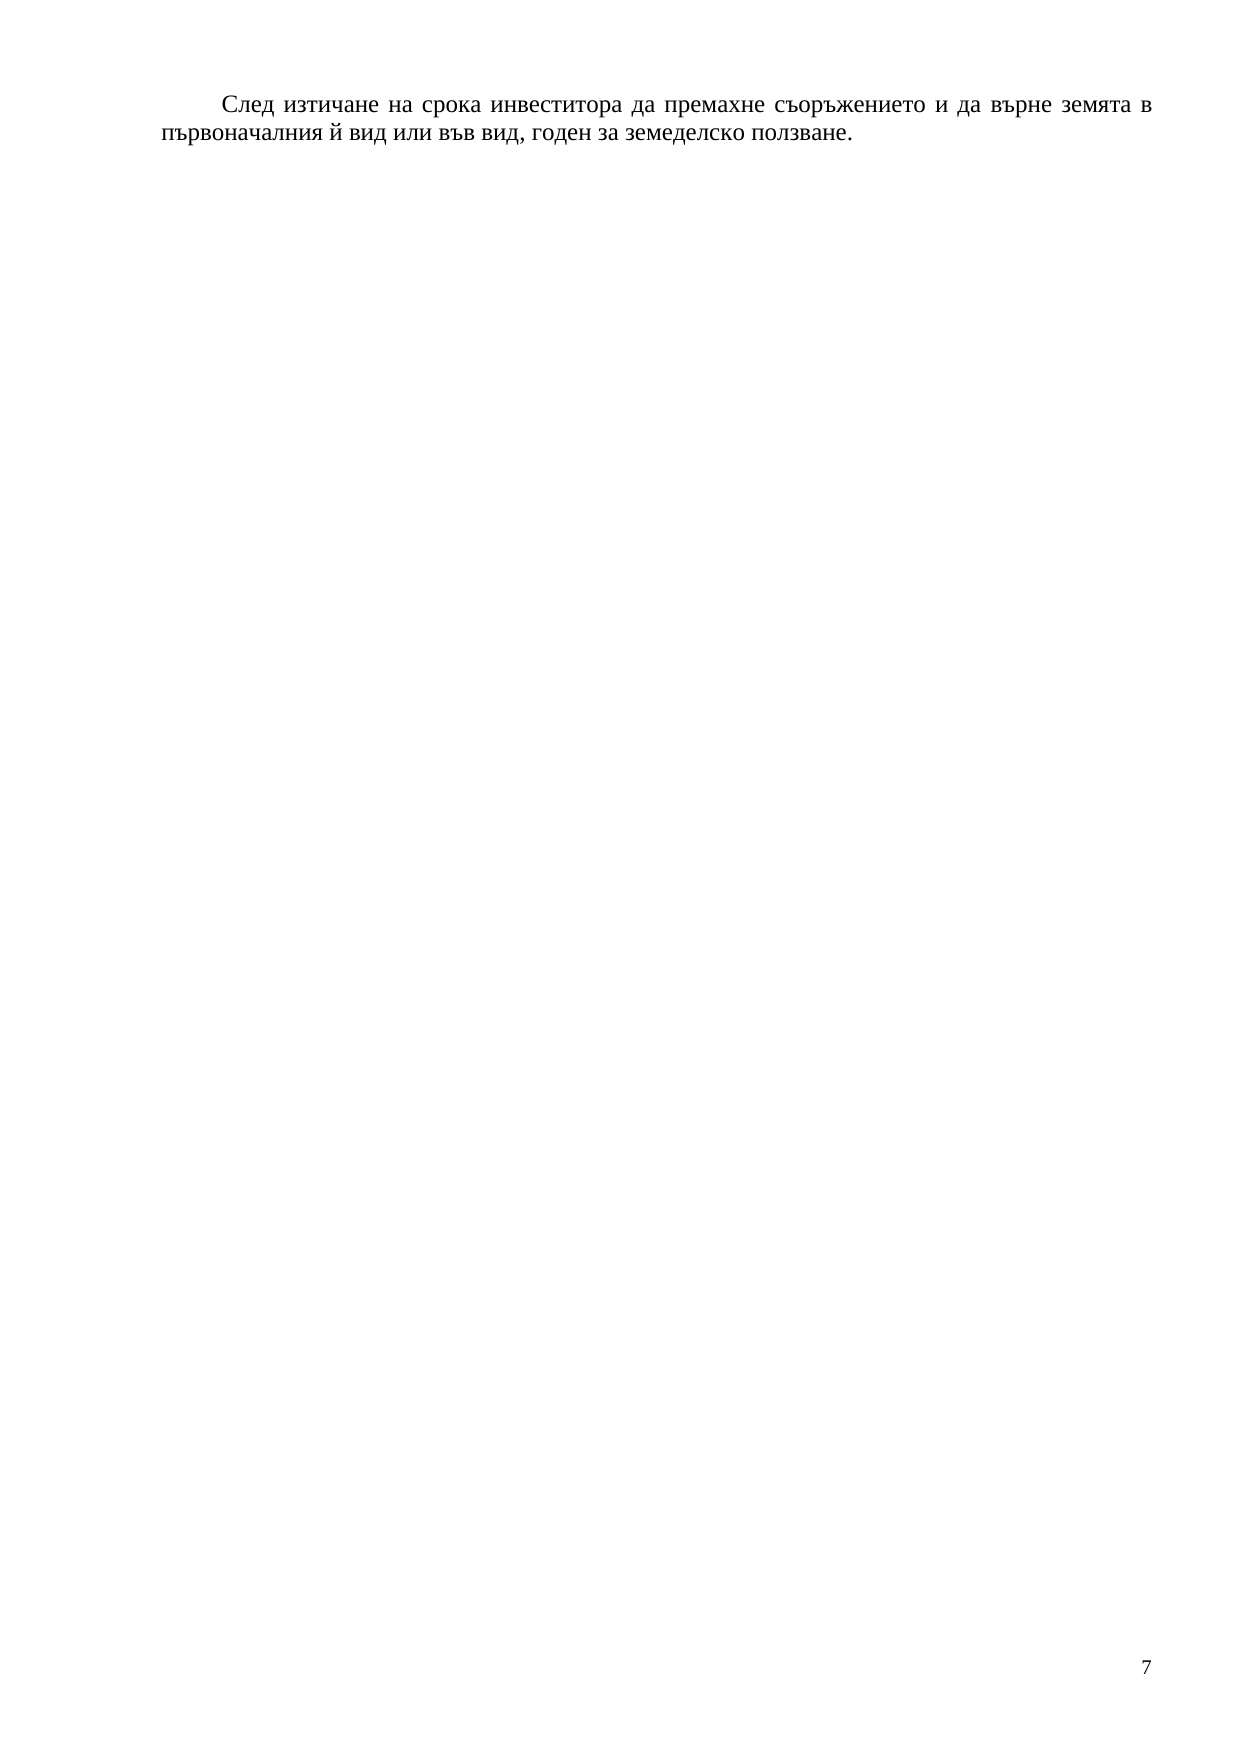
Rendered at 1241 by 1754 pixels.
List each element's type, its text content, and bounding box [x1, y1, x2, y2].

text След изтичане на срока инвеститора да премахне съоръжението и да върне земята в първоначалния й вид или във вид, годен за земеделско ползване. [161, 89, 1154, 146]
